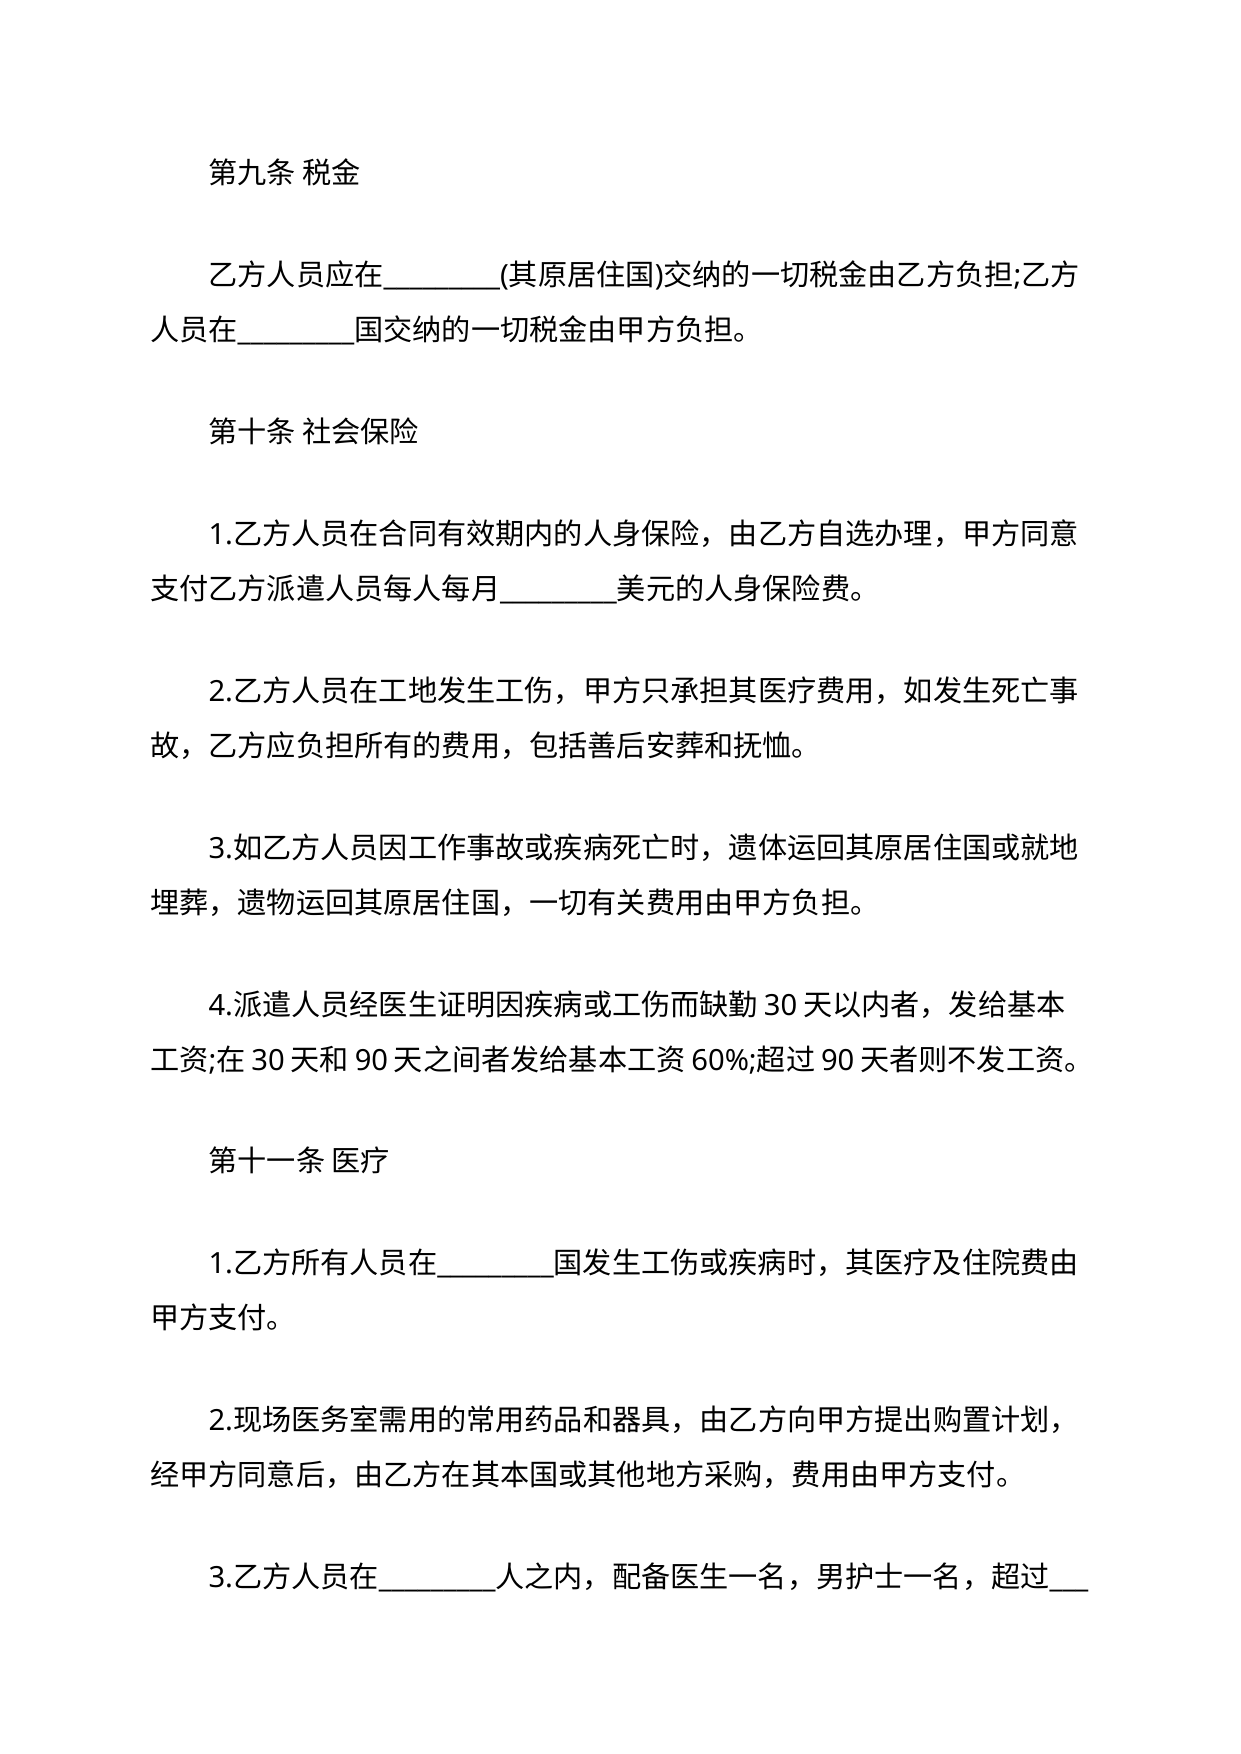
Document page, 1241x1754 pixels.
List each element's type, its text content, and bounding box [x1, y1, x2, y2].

text 1.乙方所有人员在_________国发生工伤或疾病时，其医疗及住院费由甲方支付。 [150, 1240, 1090, 1337]
text 4.派遣人员经医生证明因疾病或工伤而缺勤30天以内者，发给基本工资;在30天和90天之间者发给基本工资60%;超过90天者则不发工资。 [150, 981, 1090, 1078]
text 乙方人员应在_________(其原居住国)交纳的一切税金由乙方负担;乙方人员在_________国交纳的一切税金由甲方负担。 [150, 252, 1090, 349]
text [150, 1553, 1090, 1596]
text 1.乙方人员在合同有效期内的人身保险，由乙方自选办理，甲方同意支付乙方派遣人员每人每月_________美元的人身保险费。 [150, 511, 1090, 608]
text 2.乙方人员在工地发生工伤，甲方只承担其医疗费用，如发生死亡事故，乙方应负担所有的费用，包括善后安葬和抚恤。 [150, 667, 1090, 765]
text 2.现场医务室需用的常用药品和器具，由乙方向甲方提出购置计划，经甲方同意后，由乙方在其本国或其他地方采购，费用由甲方支付。 [150, 1397, 1090, 1494]
text 第九条 税金 [150, 150, 1090, 192]
text 第十条 社会保险 [150, 409, 1090, 451]
text 3.如乙方人员因工作事故或疾病死亡时，遗体运回其原居住国或就地埋葬，遗物运回其原居住国，一切有关费用由甲方负担。 [150, 824, 1090, 922]
text 第十一条 医疗 [150, 1138, 1090, 1180]
